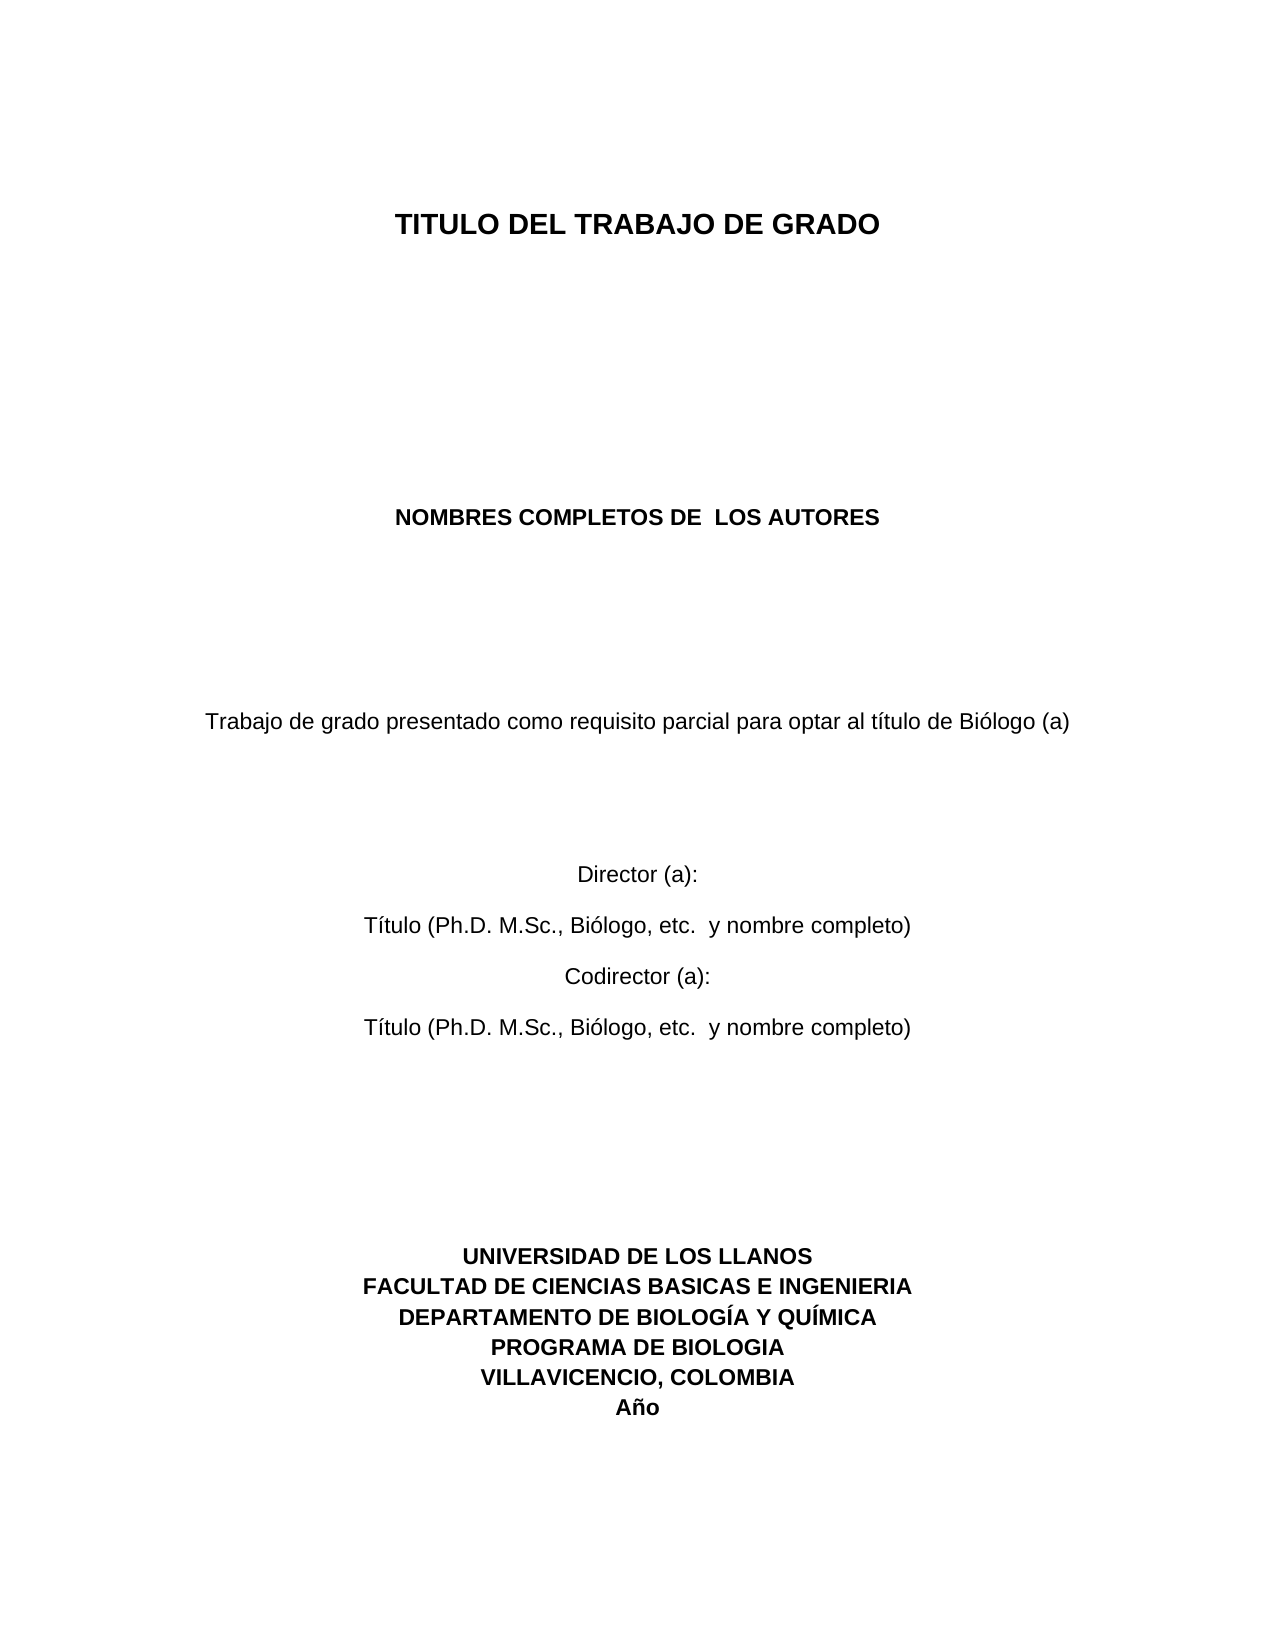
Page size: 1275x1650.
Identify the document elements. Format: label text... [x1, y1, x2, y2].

text Codirector (a): [177, 963, 1098, 989]
text PROGRAMA DE BIOLOGIA [177, 1334, 1098, 1360]
text VILLAVICENCIO, COLOMBIA [177, 1364, 1098, 1390]
text Año [177, 1394, 1098, 1421]
text Título (Ph.D. M.Sc., Biólogo, etc. y nombre completo) [177, 1014, 1098, 1041]
text Título (Ph.D. M.Sc., Biólogo, etc. y nombre completo) [177, 912, 1098, 938]
text DEPARTAMENTO DE BIOLOGÍA Y QUÍMICA [177, 1303, 1098, 1330]
text NOMBRES COMPLETOS DE LOS AUTORES [177, 504, 1098, 530]
text Trabajo de grado presentado como requisito parcial para optar al título de Biólogo (a) [177, 708, 1098, 734]
text Director (a): [177, 861, 1098, 887]
text UNIVERSIDAD DE LOS LLANOS [177, 1243, 1098, 1269]
text FACULTAD DE CIENCIAS BASICAS E INGENIERIA [177, 1273, 1098, 1300]
text TITULO DEL TRABAJO DE GRADO [177, 207, 1098, 241]
